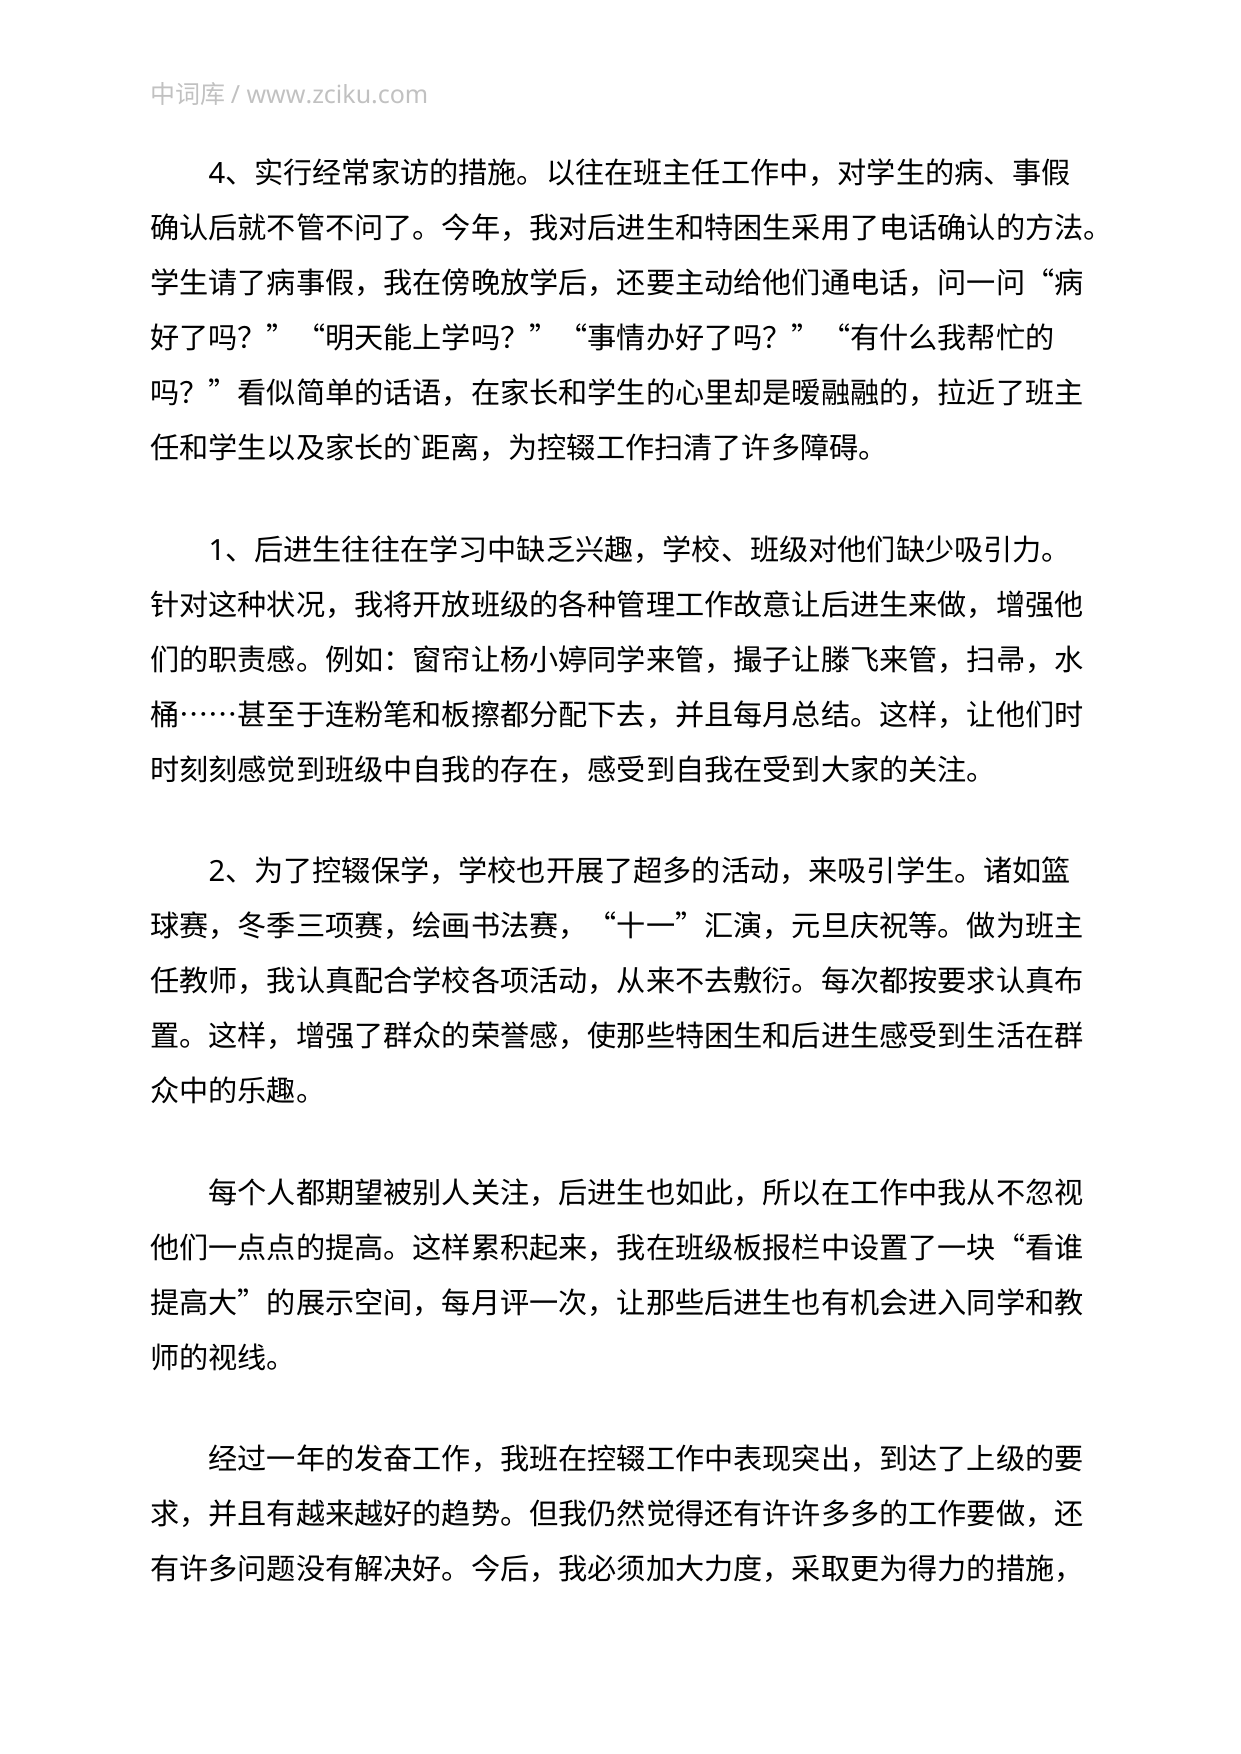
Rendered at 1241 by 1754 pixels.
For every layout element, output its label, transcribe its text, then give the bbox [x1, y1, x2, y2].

text 4、实行经常家访的措施。以往在班主任工作中，对学生的病、事假确认后就不管不问了。今年，我对后进生和特困生采用了电话确认的方法。学生请了病事假，我在傍晚放学后，还要主动给他们通电话，问一问“病好了吗？”“明天能上学吗？”“事情办好了吗？”“有什么我帮忙的吗？”看似简单的话语，在家长和学生的心里却是暧融融的，拉近了班主任和学生以及家长的`距离，为控辍工作扫清了许多障碍。 [150, 150, 1090, 467]
text 2、为了控辍保学，学校也开展了超多的活动，来吸引学生。诸如篮球赛，冬季三项赛，绘画书法赛，“十一”汇演，元旦庆祝等。做为班主任教师，我认真配合学校各项活动，从来不去敷衍。每次都按要求认真布置。这样，增强了群众的荣誉感，使那些特困生和后进生感受到生活在群众中的乐趣。 [150, 848, 1090, 1110]
text 每个人都期望被别人关注，后进生也如此，所以在工作中我从不忽视他们一点点的提高。这样累积起来，我在班级板报栏中设置了一块“看谁提高大”的展示空间，每月评一次，让那些后进生也有机会进入同学和教师的视线。 [150, 1169, 1090, 1376]
text 1、后进生往往在学习中缺乏兴趣，学校、班级对他们缺少吸引力。针对这种状况，我将开放班级的各种管理工作故意让后进生来做，增强他们的职责感。例如：窗帘让杨小婷同学来管，撮子让滕飞来管，扫帚，水桶……甚至于连粉笔和板擦都分配下去，并且每月总结。这样，让他们时时刻刻感觉到班级中自我的存在，感受到自我在受到大家的关注。 [150, 527, 1090, 788]
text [150, 1436, 1090, 1588]
